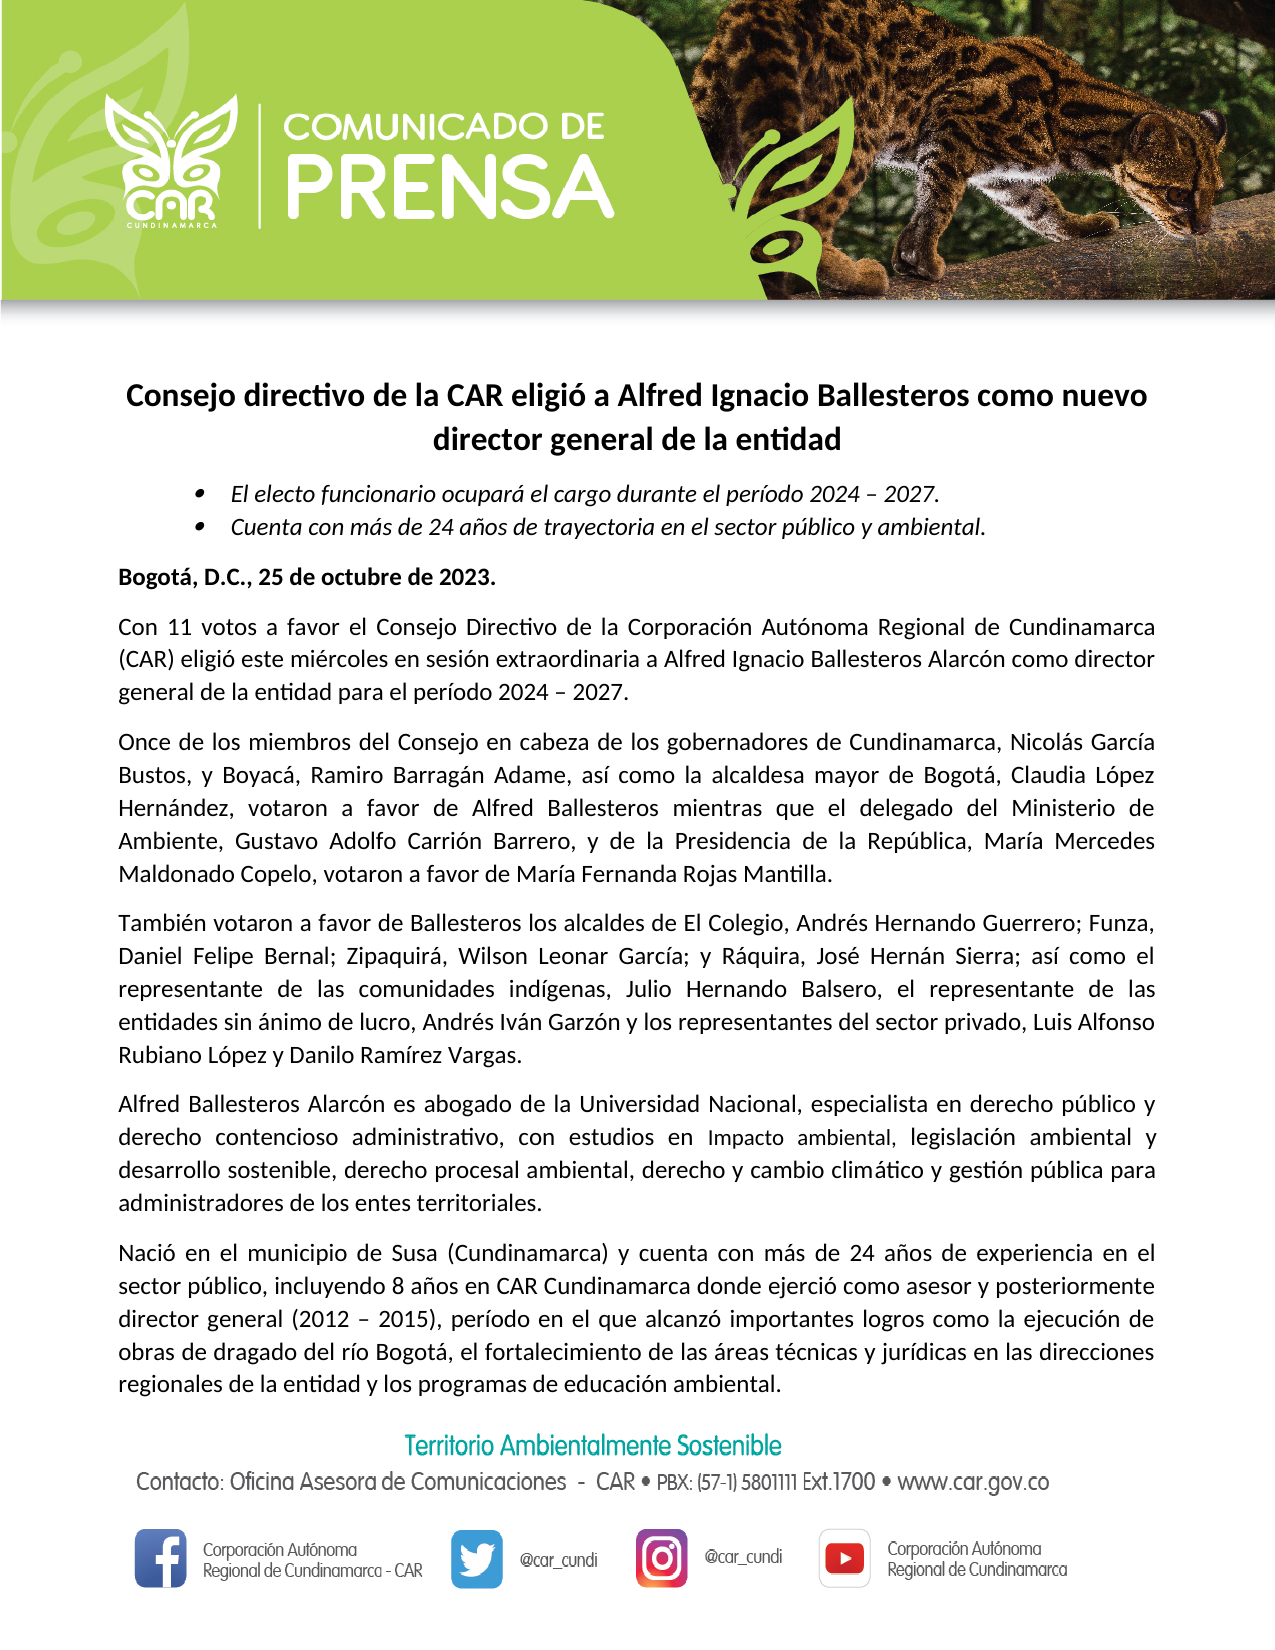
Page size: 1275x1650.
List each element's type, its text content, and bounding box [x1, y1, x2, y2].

list Cuenta con más de 24 años de trayectoria en el sector público y ambiental. [193, 512, 1157, 542]
picture [0, 1414, 1229, 1647]
text Consejo directivo de la CAR eligió a Alfred Ignacio Ballesteros como nuevo director general de la entidad [118, 374, 1157, 459]
text Bogotá, D.C., 25 de octubre de 2023. [118, 561, 1157, 592]
list El electo funcionario ocupará el cargo durante el período 2024 – 2027. [193, 479, 1157, 509]
text También votaron a favor de Ballesteros los alcaldes de El Colegio, Andrés Hernando Guerrero; Funza, Daniel Felipe Bernal; Zipaquirá, Wilson Leonar García; y Ráquira, José Hernán Sierra; así como el representante de las comunidades indígenas, Julio Hernando Balsero, el representante de las entidades sin ánimo de lucro, Andrés Iván Garzón y los representantes del sector privado, Luis Alfonso Rubiano López y Danilo Ramírez Vargas. [118, 907, 1157, 1069]
text Con 11 votos a favor el Consejo Directivo de la Corporación Autónoma Regional de Cundinamarca (CAR) eligió este miércoles en sesión extraordinaria a Alfred Ignacio Ballesteros Alarcón como director general de la entidad para el período 2024 – 2027. [118, 611, 1157, 707]
text Once de los miembros del Consejo en cabeza de los gobernadores de Cundinamarca, Nicolás García Bustos, y Boyacá, Ramiro Barragán Adame, así como la alcaldesa mayor de Bogotá, Claudia López Hernández, votaron a favor de Alfred Ballesteros mientras que el delegado del Ministerio de Ambiente, Gustavo Adolfo Carrión Barrero, y de la Presidencia de la República, María Mercedes Maldonado Copelo, votaron a favor de María Fernanda Rojas Mantilla. [118, 726, 1157, 888]
text Nació en el municipio de Susa (Cundinamarca) y cuenta con más de 24 años de experiencia en el sector público, incluyendo 8 años en CAR Cundinamarca donde ejerció como asesor y posteriormente director general (2012 – 2015), período en el que alcanzó importantes logros como la ejecución de obras de dragado del río Bogotá, el fortalecimiento de las áreas técnicas y jurídicas en las direcciones regionales de la entidad y los programas de educación ambiental. [118, 1237, 1157, 1399]
text Alfred Ballesteros Alarcón es abogado de la Universidad Nacional, especialista en derecho público y derecho contencioso administrativo, con estudios en Impacto ambiental, legislación ambiental y desarrollo sostenible, derecho procesal ambiental, derecho y cambio climático y gestión pública para administradores de los entes territoriales. [118, 1089, 1157, 1218]
picture [0, 0, 1275, 330]
